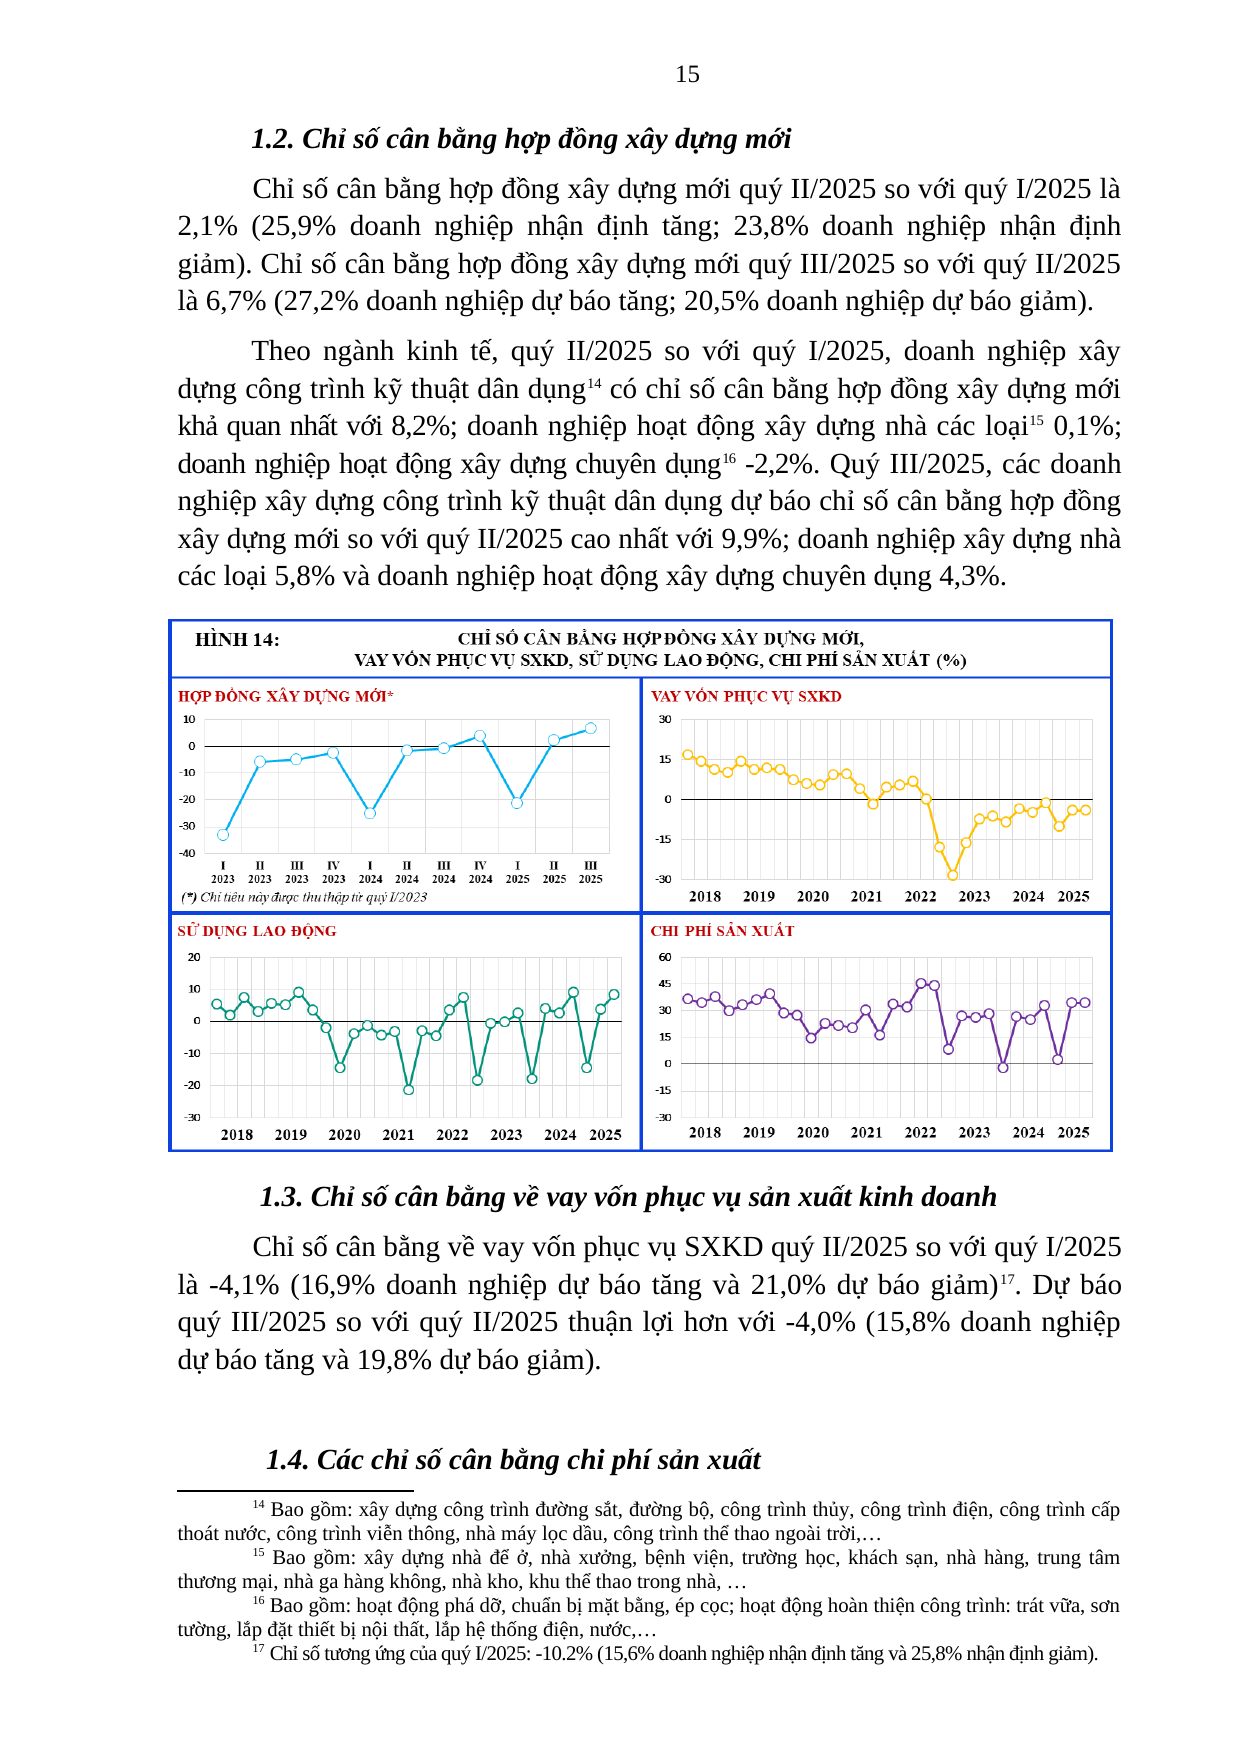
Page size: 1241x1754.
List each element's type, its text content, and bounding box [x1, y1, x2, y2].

text 1.4. Các chỉ số cân bằng chi phí sản xuất [177, 1439, 1122, 1477]
picture [168, 619, 1113, 1152]
text Theo ngành kinh tế, quý II/2025 so với quý I/2025, doanh nghiệp xây dựng công trình kỹ thuật dân dụng có chỉ số cân bằng hợp đồng xây dựng mới khả quan nhất với 8,2%; doanh nghiệp hoạt động xây dựng nhà các loại 0,1%; doanh nghiệp hoạt động xây dựng chuyên dụng -2,2%. Quý III/2025, các doanh nghiệp xây dựng công trình kỹ thuật dân dụng dự báo chỉ số cân bằng hợp đồng xây dựng mới so với quý II/2025 cao nhất với 9,9%; doanh nghiệp xây dựng nhà các loại 5,8% và doanh nghiệp hoạt động xây dựng chuyên dụng 4,3%. [177, 331, 1122, 593]
text Chỉ số cân bằng hợp đồng xây dựng mới quý II/2025 so với quý I/2025 là 2,1% (25,9% doanh nghiệp nhận định tăng; 23,8% doanh nghiệp nhận định giảm). Chỉ số cân bằng hợp đồng xây dựng mới quý III/2025 so với quý II/2025 là 6,7% (27,2% doanh nghiệp dự báo tăng; 20,5% doanh nghiệp dự báo giảm). [177, 168, 1122, 318]
text Chỉ số cân bằng về vay vốn phục vụ SXKD quý II/2025 so với quý I/2025 là -4,1% (16,9% doanh nghiệp dự báo tăng và 21,0% dự báo giảm). Dự báo quý III/2025 so với quý II/2025 thuận lợi hơn với -4,0% (15,8% doanh nghiệp dự báo tăng và 19,8% dự báo giảm). [177, 1227, 1122, 1377]
text 1.2. Chỉ số cân bằng hợp đồng xây dựng mới [177, 118, 1122, 156]
